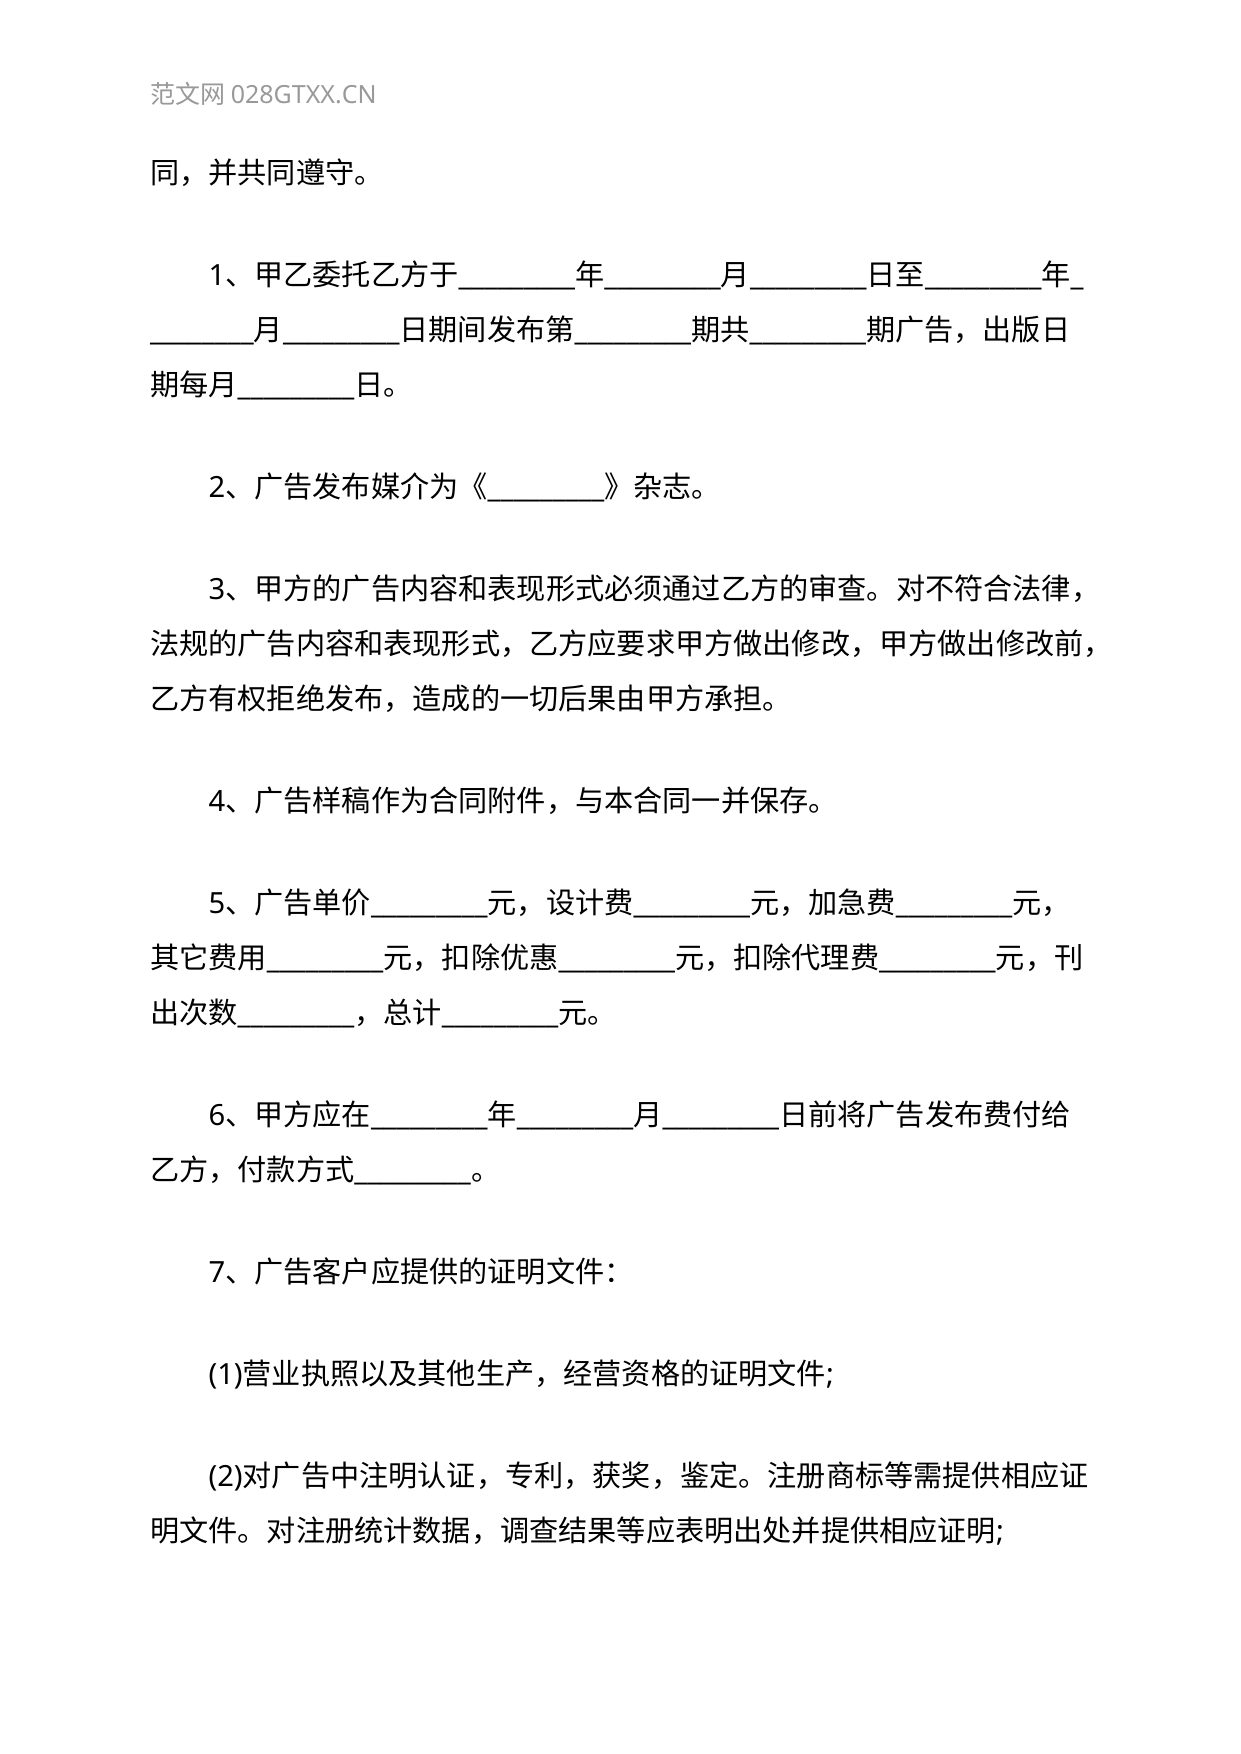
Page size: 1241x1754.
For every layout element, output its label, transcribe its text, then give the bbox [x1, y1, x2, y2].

text 6、甲方应在_________年_________月_________日前将广告发布费付给乙方，付款方式_________。 [150, 1091, 1090, 1189]
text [150, 150, 1090, 192]
text 3、甲方的广告内容和表现形式必须通过乙方的审查。对不符合法律，法规的广告内容和表现形式，乙方应要求甲方做出修改，甲方做出修改前，乙方有权拒绝发布，造成的一切后果由甲方承担。 [150, 566, 1090, 718]
text 1、甲乙委托乙方于_________年_________月_________日至_________年_________月_________日期间发布第_________期共_________期广告，出版日期每月_________日。 [150, 252, 1090, 404]
text 4、广告样稿作为合同附件，与本合同一并保存。 [150, 777, 1090, 820]
text (1)营业执照以及其他生产，经营资格的证明文件; [150, 1350, 1090, 1393]
text (2)对广告中注明认证，专利，获奖，鉴定。注册商标等需提供相应证明文件。对注册统计数据，调查结果等应表明出处并提供相应证明; [150, 1452, 1090, 1550]
text 2、广告发布媒介为《_________》杂志。 [150, 464, 1090, 506]
text 5、广告单价_________元，设计费_________元，加急费_________元，其它费用_________元，扣除优惠_________元，扣除代理费_________元，刊出次数_________，总计_________元。 [150, 879, 1090, 1032]
text 7、广告客户应提供的证明文件： [150, 1248, 1090, 1291]
